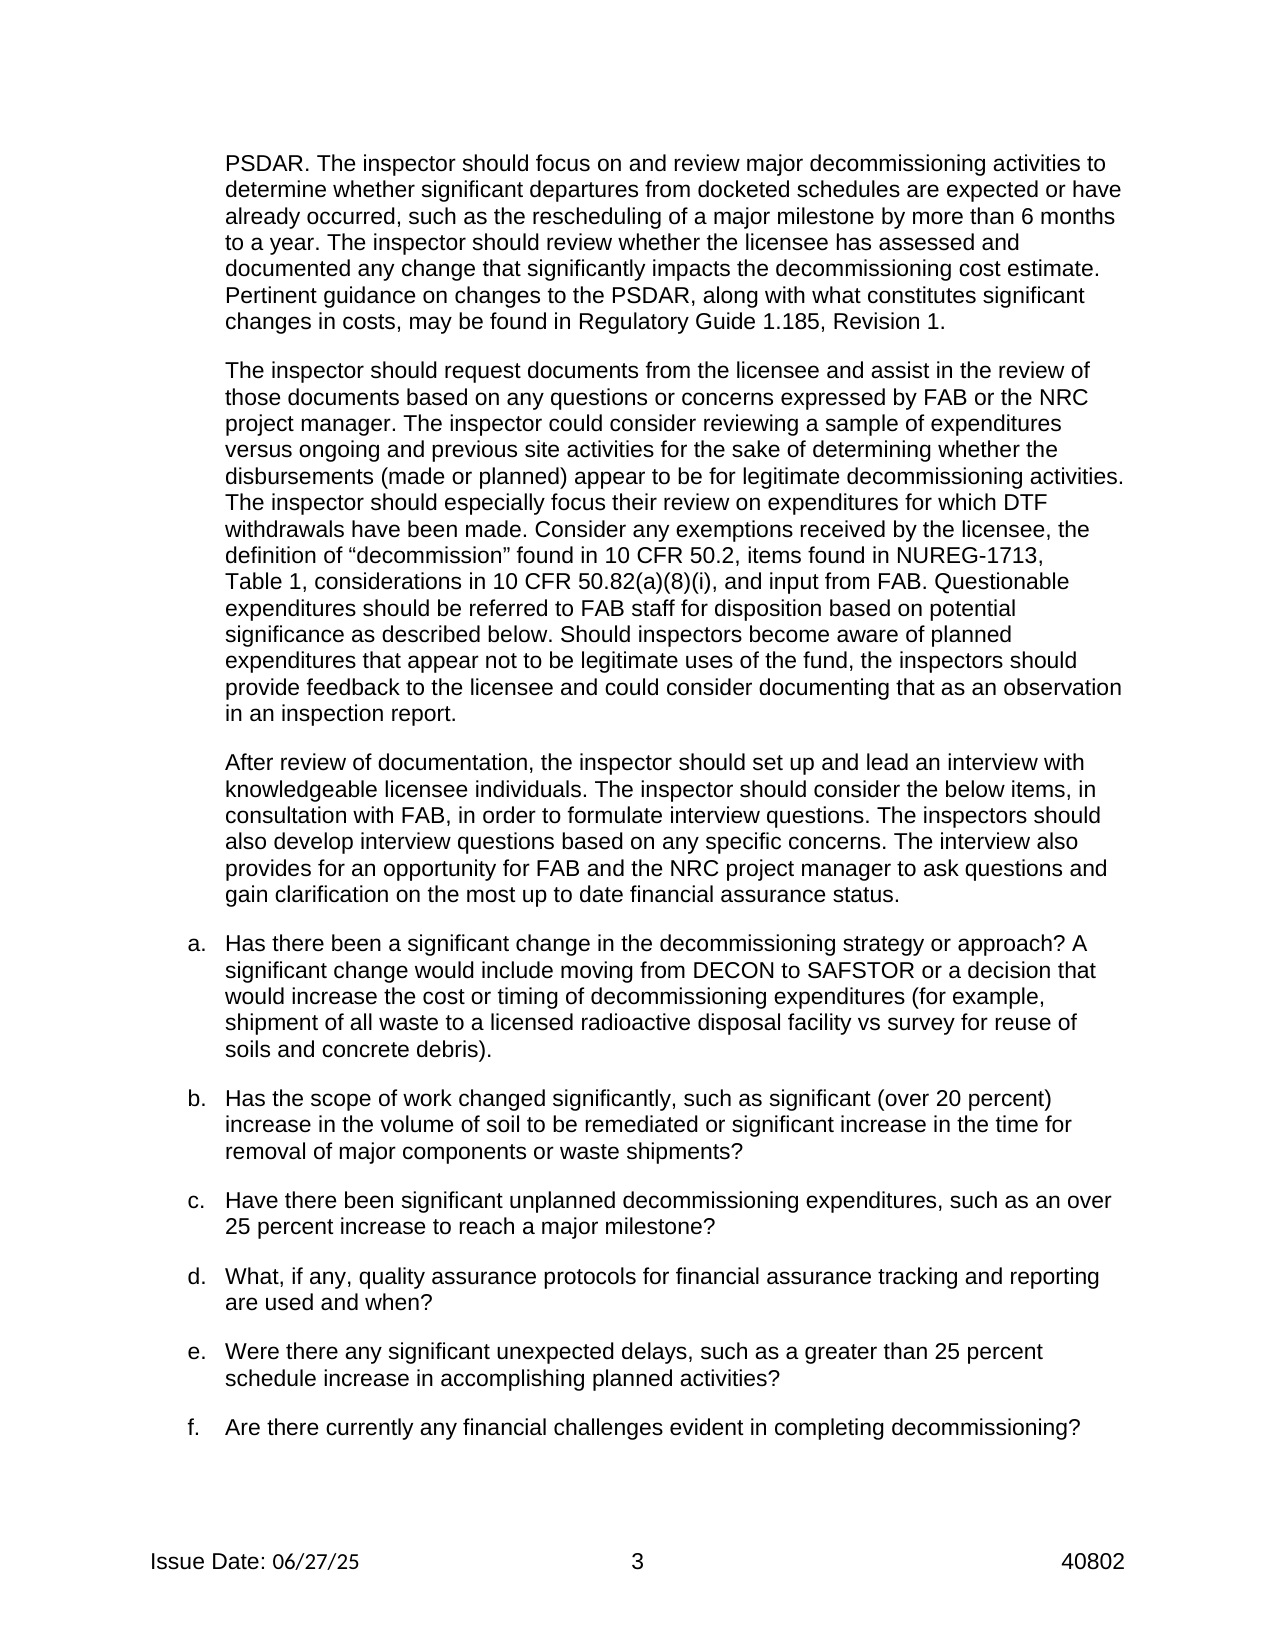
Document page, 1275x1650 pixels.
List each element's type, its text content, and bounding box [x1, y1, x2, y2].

list Has there been a significant change in the decommissioning strategy or approach? A significant change would include moving from DECON to SAFSTOR or a decision that would increase the cost or timing of decommissioning expenditures (for example, shipment of all waste to a licensed radioactive disposal facility vs survey for reuse of soils and concrete debris). [187, 930, 1125, 1062]
list Has the scope of work changed significantly, such as significant (over 20 percent) increase in the volume of soil to be remediated or significant increase in the time for removal of major components or waste shipments? [187, 1085, 1125, 1164]
list Are there currently any financial challenges evident in completing decommissioning? [187, 1414, 1125, 1440]
text The inspector should request documents from the licensee and assist in the review of those documents based on any questions or concerns expressed by FAB or the NRC project manager. The inspector could consider reviewing a sample of expenditures versus ongoing and previous site activities for the sake of determining whether the disbursements (made or planned) appear to be for legitimate decommissioning activities. The inspector should especially focus their review on expenditures for which DTF withdrawals have been made. Consider any exemptions received by the licensee, the definition of “decommission” found in 10 CFR 50.2, items found in NUREG-1713, Table 1, considerations in 10 CFR 50.82(a)(8)(i), and input from FAB. Questionable expenditures should be referred to FAB staff for disposition based on potential significance as described below. Should inspectors become aware of planned expenditures that appear not to be legitimate uses of the fund, the inspectors should provide feedback to the licensee and could consider documenting that as an observation in an inspection report. [225, 357, 1125, 726]
list What, if any, quality assurance protocols for financial assurance tracking and reporting are used and when? [187, 1263, 1125, 1315]
list Were there any significant unexpected delays, such as a greater than 25 percent schedule increase in accomplishing planned activities? [187, 1338, 1125, 1391]
text After review of documentation, the inspector should set up and lead an interview with knowledgeable licensee individuals. The inspector should consider the below items, in consultation with FAB, in order to formulate interview questions. The inspectors should also develop interview questions based on any specific concerns. The interview also provides for an opportunity for FAB and the NRC project manager to ask questions and gain clarification on the most up to date financial assurance status. [225, 749, 1125, 907]
list Have there been significant unplanned decommissioning expenditures, such as an over 25 percent increase to reach a major milestone? [187, 1187, 1125, 1240]
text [225, 150, 1125, 334]
